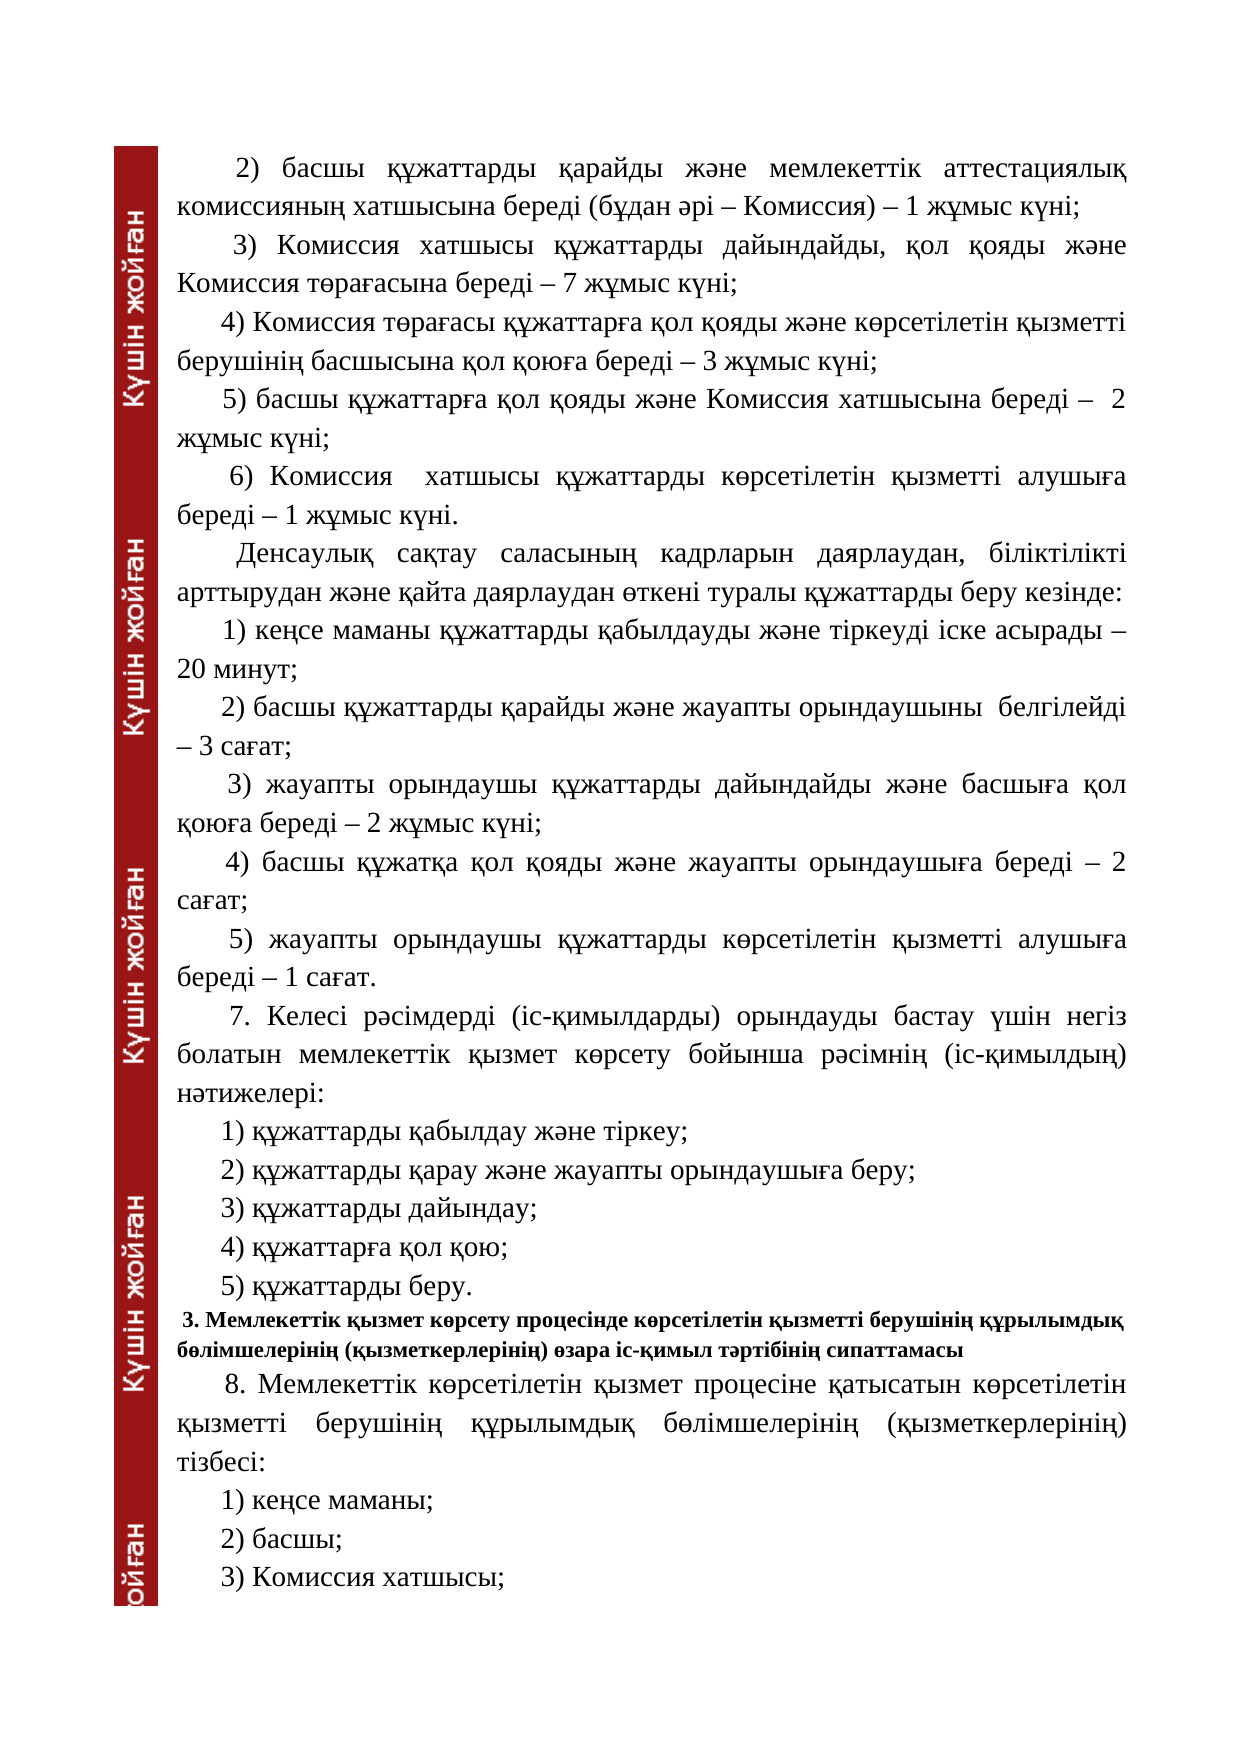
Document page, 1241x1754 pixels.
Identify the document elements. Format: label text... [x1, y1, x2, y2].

text 4) құжаттарға қол қою; [112, 1229, 1128, 1263]
picture [114, 1147, 158, 1152]
text 1) құжаттарды қабылдау және тіркеу; [112, 1113, 1128, 1147]
picture [114, 684, 158, 689]
text 2) басшы; [112, 1521, 1128, 1554]
picture [114, 1108, 158, 1113]
picture [114, 376, 158, 381]
picture [114, 299, 158, 304]
picture [114, 916, 158, 921]
text 4) басшы құжатқа қол қояды және жауапты орындаушыға береді – 2 сағат; [112, 844, 1128, 916]
picture [114, 530, 158, 535]
text 3) Комиссия хатшысы; [112, 1559, 1128, 1593]
text 3) жауапты орындаушы құжаттарды дайындайды және басшыға қол қоюға береді – 2 жұмыс күні; [112, 767, 1128, 839]
text 3) Комиссия хатшысы құжаттарды дайындайды, қол қояды және Комиссия төрағасына береді – 7 жұмыс күні; [112, 227, 1128, 299]
picture [114, 222, 158, 227]
picture [114, 1477, 158, 1482]
picture [114, 1224, 158, 1229]
text 4) Комиссия төрағасы құжаттарға қол қояды және көрсетілетін қызметті берушінің басшысына қол қоюға береді – 3 жұмыс күні; [112, 304, 1128, 376]
text Денсаулық сақтау саласының кадрларын даярлаудан, біліктілікті арттырудан және қайта даярлаудан өткені туралы құжаттарды беру кезінде: [112, 535, 1128, 607]
text 2) құжаттарды қарау және жауапты орындаушыға беру; [112, 1152, 1128, 1186]
text 8. Мемлекеттік көрсетілетін қызмет процесіне қатысатын көрсетілетін қызметті берушінің құрылымдық бөлімшелерінің (қызметкерлерінің) тізбесі: [112, 1367, 1128, 1477]
picture [114, 762, 158, 767]
text 7. Келесі рәсімдерді (іс-қимылдарды) орындауды бастау үшін негіз болатын мемлекеттік қызмет көрсету бойынша рәсімнің (іс-қимылдың) нәтижелері: [112, 998, 1128, 1108]
picture [114, 839, 158, 844]
picture [114, 146, 158, 150]
picture [114, 1516, 158, 1521]
text 5) басшы құжаттарға қол қояды және Комиссия хатшысына береді – 2 жұмыс күні; [112, 381, 1128, 453]
picture [114, 607, 158, 612]
picture [114, 1554, 158, 1559]
picture [114, 1593, 158, 1606]
text 2) басшы құжаттарды қарайды және жауапты орындаушыны белгілейді – 3 сағат; [112, 689, 1128, 762]
text 2) басшы құжаттарды қарайды және мемлекеттік аттестациялық комиссияның хатшысына береді (бұдан әрі – Комиссия) – 1 жұмыс күні; [112, 150, 1128, 222]
picture [114, 1301, 158, 1306]
picture [114, 1263, 158, 1268]
text 3. Мемлекеттік қызмет көрсету процесінде көрсетілетін қызметті берушінің құрылымдық бөлімшелерінің (қызметкерлерінің) өзара іс-қимыл тәртібінің сипаттамасы [112, 1306, 1128, 1363]
text 5) құжаттарды беру. [112, 1268, 1128, 1301]
picture [114, 1363, 158, 1367]
text 1) кеңсе маманы; [112, 1482, 1128, 1516]
text 1) кеңсе маманы құжаттарды қабылдауды және тіркеуді іске асырады – 20 минут; [112, 612, 1128, 684]
picture [114, 453, 158, 458]
picture [114, 993, 158, 998]
text 3) құжаттарды дайындау; [112, 1191, 1128, 1224]
picture [114, 1186, 158, 1191]
text 6) Комиссия хатшысы құжаттарды көрсетілетін қызметті алушыға береді – 1 жұмыс күні. [112, 458, 1128, 530]
text 5) жауапты орындаушы құжаттарды көрсетілетін қызметті алушыға береді – 1 сағат. [112, 921, 1128, 993]
